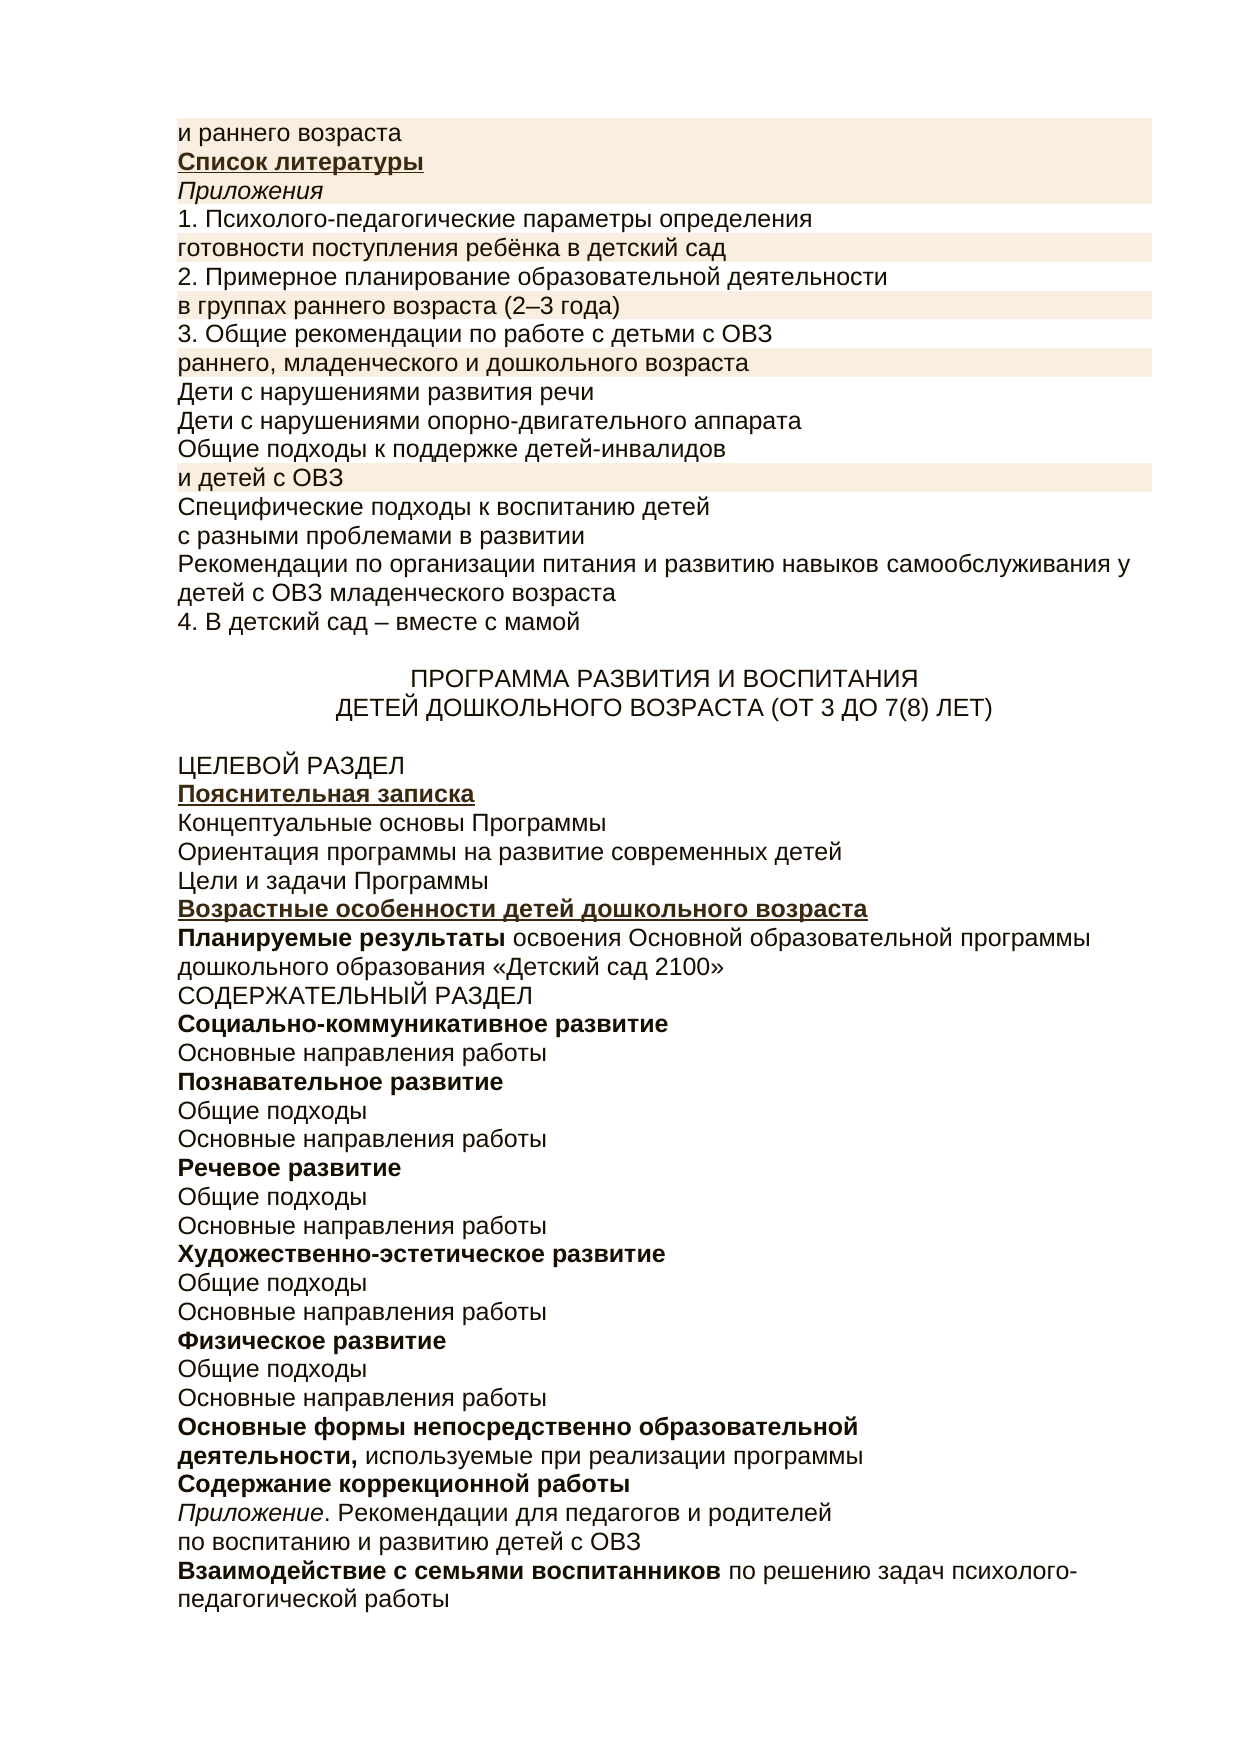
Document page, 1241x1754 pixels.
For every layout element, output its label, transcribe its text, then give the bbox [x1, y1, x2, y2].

text Основные формы непосредственно образовательной [177, 1412, 1152, 1441]
text Общие подходы [177, 1354, 1152, 1383]
text Ориентация программы на развитие современных детей [177, 837, 1152, 866]
text Пояснительная записка [177, 779, 1152, 808]
text Художественно-эстетическое развитие [177, 1239, 1152, 1268]
text Специфические подходы к воспитанию детей [177, 492, 1152, 521]
text и раннего возраста [177, 118, 1152, 147]
text Познавательное развитие [177, 1067, 1152, 1096]
text Основные направления работы [177, 1124, 1152, 1153]
text Список литературы [177, 147, 1152, 176]
text Рекомендации по организации питания и развитию навыков самообслуживания у детей с ОВЗ младенческого возраста [177, 549, 1152, 607]
text Концептуальные основы Программы [177, 808, 1152, 837]
text Цели и задачи Программы [177, 866, 1152, 894]
text Физическое развитие [177, 1326, 1152, 1354]
text по воспитанию и развитию детей с ОВЗ [177, 1527, 1152, 1556]
text Общие подходы [177, 1096, 1152, 1124]
text Приложения [177, 176, 1152, 204]
text раннего, младенческого и дошкольного возраста [177, 348, 1152, 377]
text 2. Примерное планирование образовательной деятельности [177, 262, 1152, 291]
text Социально-коммуникативное развитие [177, 1009, 1152, 1038]
text ПРОГРАММА РАЗВИТИЯ И ВОСПИТАНИЯ [177, 664, 1152, 693]
text 4. В детский сад – вместе с мамой [177, 607, 1152, 636]
text ДЕТЕЙ ДОШКОЛЬНОГО ВОЗРАСТА (ОТ 3 ДО 7(8) ЛЕТ) [177, 693, 1152, 722]
text готовности поступления ребёнка в детский сад [177, 233, 1152, 262]
text деятельности, используемые при реализации программы [177, 1441, 1152, 1469]
text Основные направления работы [177, 1038, 1152, 1067]
text Общие подходы к поддержке детей-инвалидов [177, 434, 1152, 463]
text Планируемые результаты освоения Основной образовательной программы дошкольного образования «Детский сад 2100» [177, 923, 1152, 981]
text Взаимодействие с семьями воспитанников по решению задач психолого-педагогической работы [177, 1556, 1152, 1613]
text ЦЕЛЕВОЙ РАЗДЕЛ [177, 751, 1152, 779]
text Общие подходы [177, 1182, 1152, 1211]
text Речевое развитие [177, 1153, 1152, 1182]
text в группах раннего возраста (2–3 года) [177, 291, 1152, 319]
text с разными проблемами в развитии [177, 521, 1152, 549]
text Общие подходы [177, 1268, 1152, 1297]
text 3. Общие рекомендации по работе с детьми с ОВЗ [177, 319, 1152, 348]
text Основные направления работы [177, 1383, 1152, 1412]
text Дети с нарушениями развития речи [177, 377, 1152, 406]
text Дети с нарушениями опорно-двигательного аппарата [177, 406, 1152, 434]
text Приложение. Рекомендации для педагогов и родителей [177, 1498, 1152, 1527]
text Возрастные особенности детей дошкольного возраста [177, 894, 1152, 923]
text СОДЕРЖАТЕЛЬНЫЙ РАЗДЕЛ [177, 981, 1152, 1009]
text Основные направления работы [177, 1211, 1152, 1239]
text 1. Психолого-педагогические параметры определения [177, 204, 1152, 233]
text и детей с ОВЗ [177, 463, 1152, 492]
text Основные направления работы [177, 1297, 1152, 1326]
text Содержание коррекционной работы [177, 1469, 1152, 1498]
